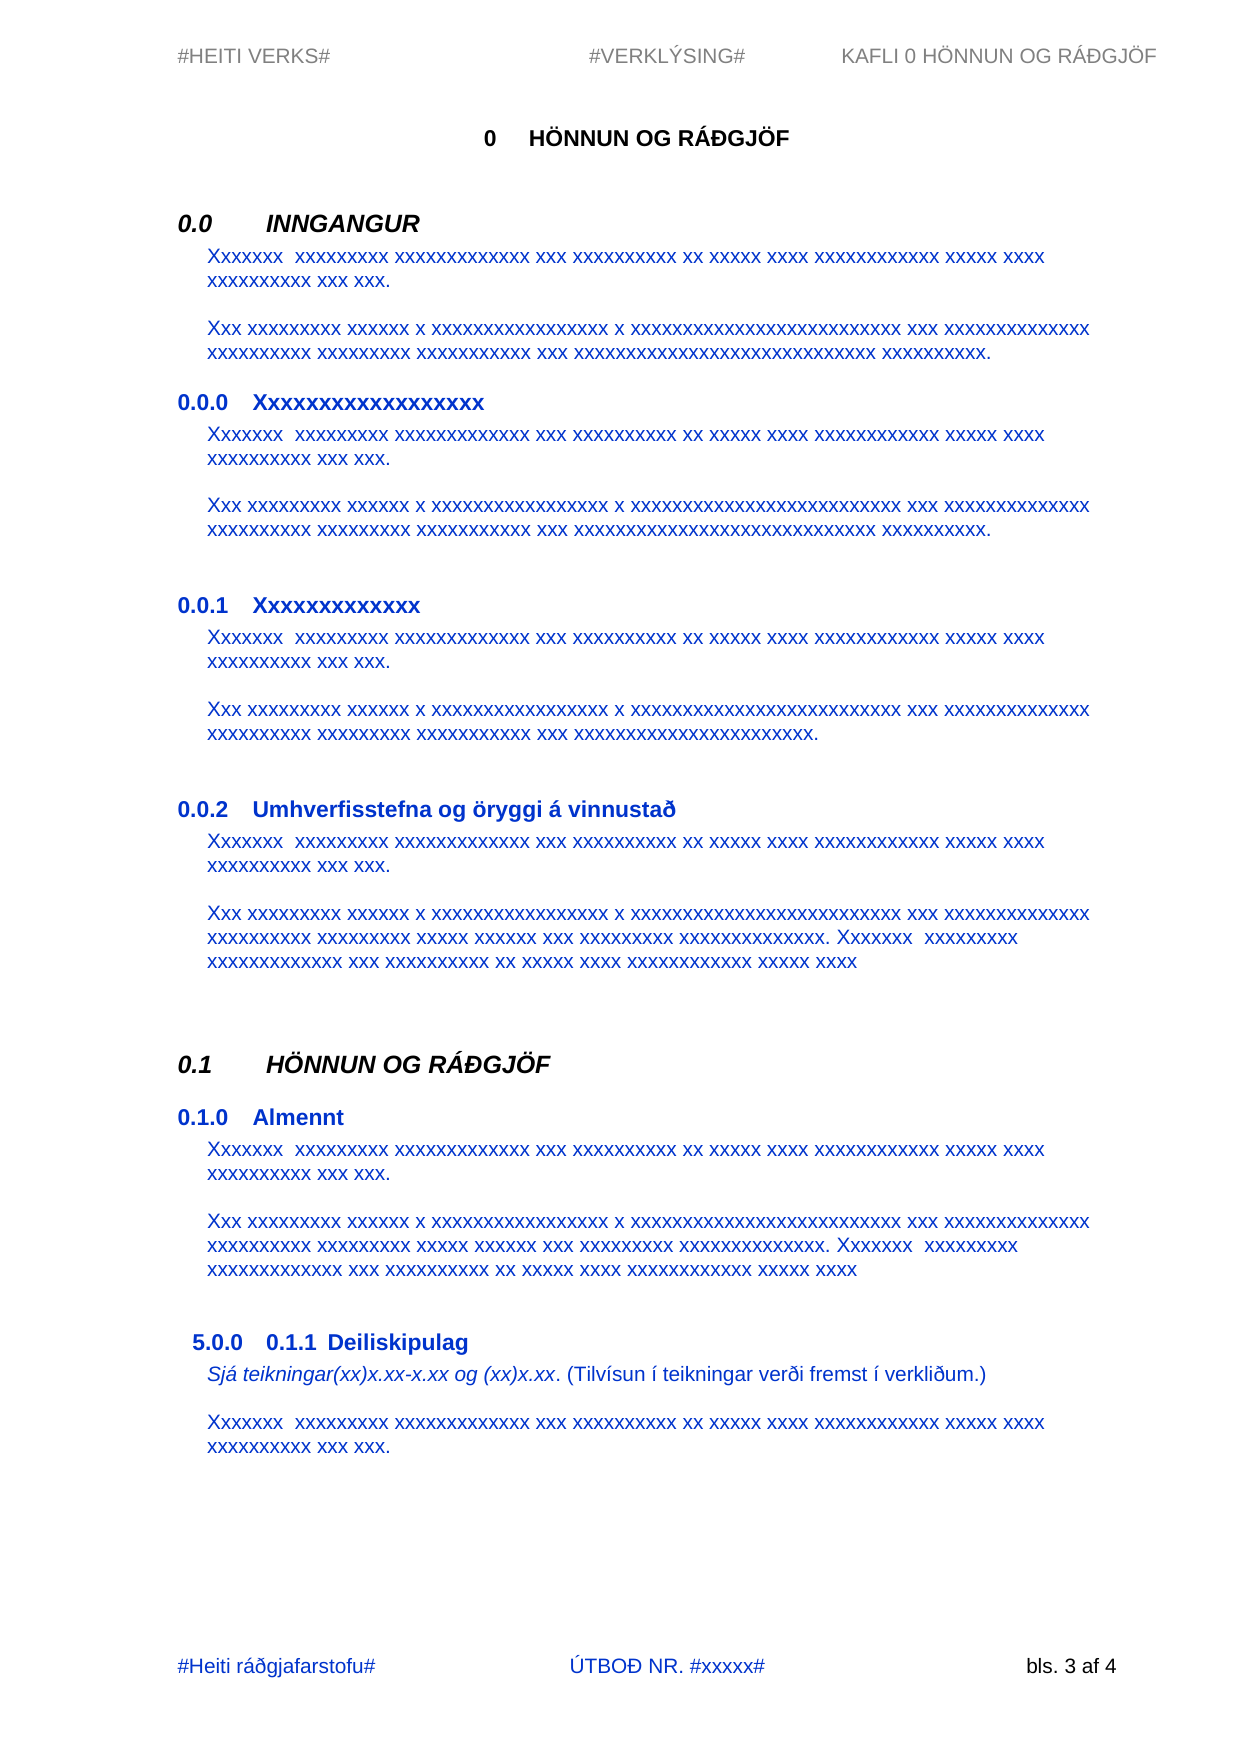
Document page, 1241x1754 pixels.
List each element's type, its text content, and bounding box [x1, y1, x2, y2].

text Xxx xxxxxxxxx xxxxxx x xxxxxxxxxxxxxxxxx x xxxxxxxxxxxxxxxxxxxxxxxxxx xxx xxxxxxxxxxxxxx xxxxxxxxxx xxxxxxxxx xxxxxxxxxxx xxx xxxxxxxxxxxxxxxxxxxxxxx. [207, 697, 1096, 745]
subtitle 0.1 HÖNNUN OG RÁÐGJÖF [177, 1050, 1096, 1079]
text Xxx xxxxxxxxx xxxxxx x xxxxxxxxxxxxxxxxx x xxxxxxxxxxxxxxxxxxxxxxxxxx xxx xxxxxxxxxxxxxx xxxxxxxxxx xxxxxxxxx xxxxxxxxxxx xxx xxxxxxxxxxxxxxxxxxxxxxxxxxxxx xxxxxxxxxx. [207, 316, 1096, 364]
text Xxxxxxx xxxxxxxxx xxxxxxxxxxxxx xxx xxxxxxxxxx xx xxxxx xxxx xxxxxxxxxxxx xxxxx xxxx xxxxxxxxxx xxx xxx. [207, 829, 1096, 877]
text Xxxxxxx xxxxxxxxx xxxxxxxxxxxxx xxx xxxxxxxxxx xx xxxxx xxxx xxxxxxxxxxxx xxxxx xxxx xxxxxxxxxx xxx xxx. [207, 1137, 1096, 1184]
text Sjá teikningar(xx)x.xx-x.xx og (xx)x.xx. (Tilvísun í teikningar verði fremst í verkliðum.) [207, 1362, 1096, 1386]
subtitle Umhverfisstefna og öryggi á vinnustað [177, 796, 1096, 823]
text Xxxxxxx xxxxxxxxx xxxxxxxxxxxxx xxx xxxxxxxxxx xx xxxxx xxxx xxxxxxxxxxxx xxxxx xxxx xxxxxxxxxx xxx xxx. [207, 421, 1096, 469]
text Xxx xxxxxxxxx xxxxxx x xxxxxxxxxxxxxxxxx x xxxxxxxxxxxxxxxxxxxxxxxxxx xxx xxxxxxxxxxxxxx xxxxxxxxxx xxxxxxxxx xxxxx xxxxxx xxx xxxxxxxxx xxxxxxxxxxxxxx. Xxxxxxx xxxxxxxxx xxxxxxxxxxxxx xxx xxxxxxxxxx xx xxxxx xxxx xxxxxxxxxxxx xxxxx xxxx [207, 1208, 1096, 1280]
text Xxx xxxxxxxxx xxxxxx x xxxxxxxxxxxxxxxxx x xxxxxxxxxxxxxxxxxxxxxxxxxx xxx xxxxxxxxxxxxxx xxxxxxxxxx xxxxxxxxx xxxxxxxxxxx xxx xxxxxxxxxxxxxxxxxxxxxxxxxxxxx xxxxxxxxxx. [207, 493, 1096, 541]
text Xxx xxxxxxxxx xxxxxx x xxxxxxxxxxxxxxxxx x xxxxxxxxxxxxxxxxxxxxxxxxxx xxx xxxxxxxxxxxxxx xxxxxxxxxx xxxxxxxxx xxxxx xxxxxx xxx xxxxxxxxx xxxxxxxxxxxxxx. Xxxxxxx xxxxxxxxx xxxxxxxxxxxxx xxx xxxxxxxxxx xx xxxxx xxxx xxxxxxxxxxxx xxxxx xxxx [207, 901, 1096, 973]
subtitle 0.1.1 Deiliskipulag [192, 1329, 1096, 1356]
subtitle 0 HÖNNUN OG RÁÐGJÖF [177, 125, 1096, 151]
subtitle Xxxxxxxxxxxxx [177, 592, 1096, 619]
text Xxxxxxx xxxxxxxxx xxxxxxxxxxxxx xxx xxxxxxxxxx xx xxxxx xxxx xxxxxxxxxxxx xxxxx xxxx xxxxxxxxxx xxx xxx. [207, 1410, 1096, 1458]
subtitle Xxxxxxxxxxxxxxxxxx [177, 389, 1096, 415]
text Xxxxxxx xxxxxxxxx xxxxxxxxxxxxx xxx xxxxxxxxxx xx xxxxx xxxx xxxxxxxxxxxx xxxxx xxxx xxxxxxxxxx xxx xxx. [207, 625, 1096, 673]
text Xxxxxxx xxxxxxxxx xxxxxxxxxxxxx xxx xxxxxxxxxx xx xxxxx xxxx xxxxxxxxxxxx xxxxx xxxx xxxxxxxxxx xxx xxx. [207, 244, 1096, 292]
subtitle Almennt [177, 1104, 1096, 1130]
subtitle 0.0 INNGANGUR [177, 209, 1096, 238]
